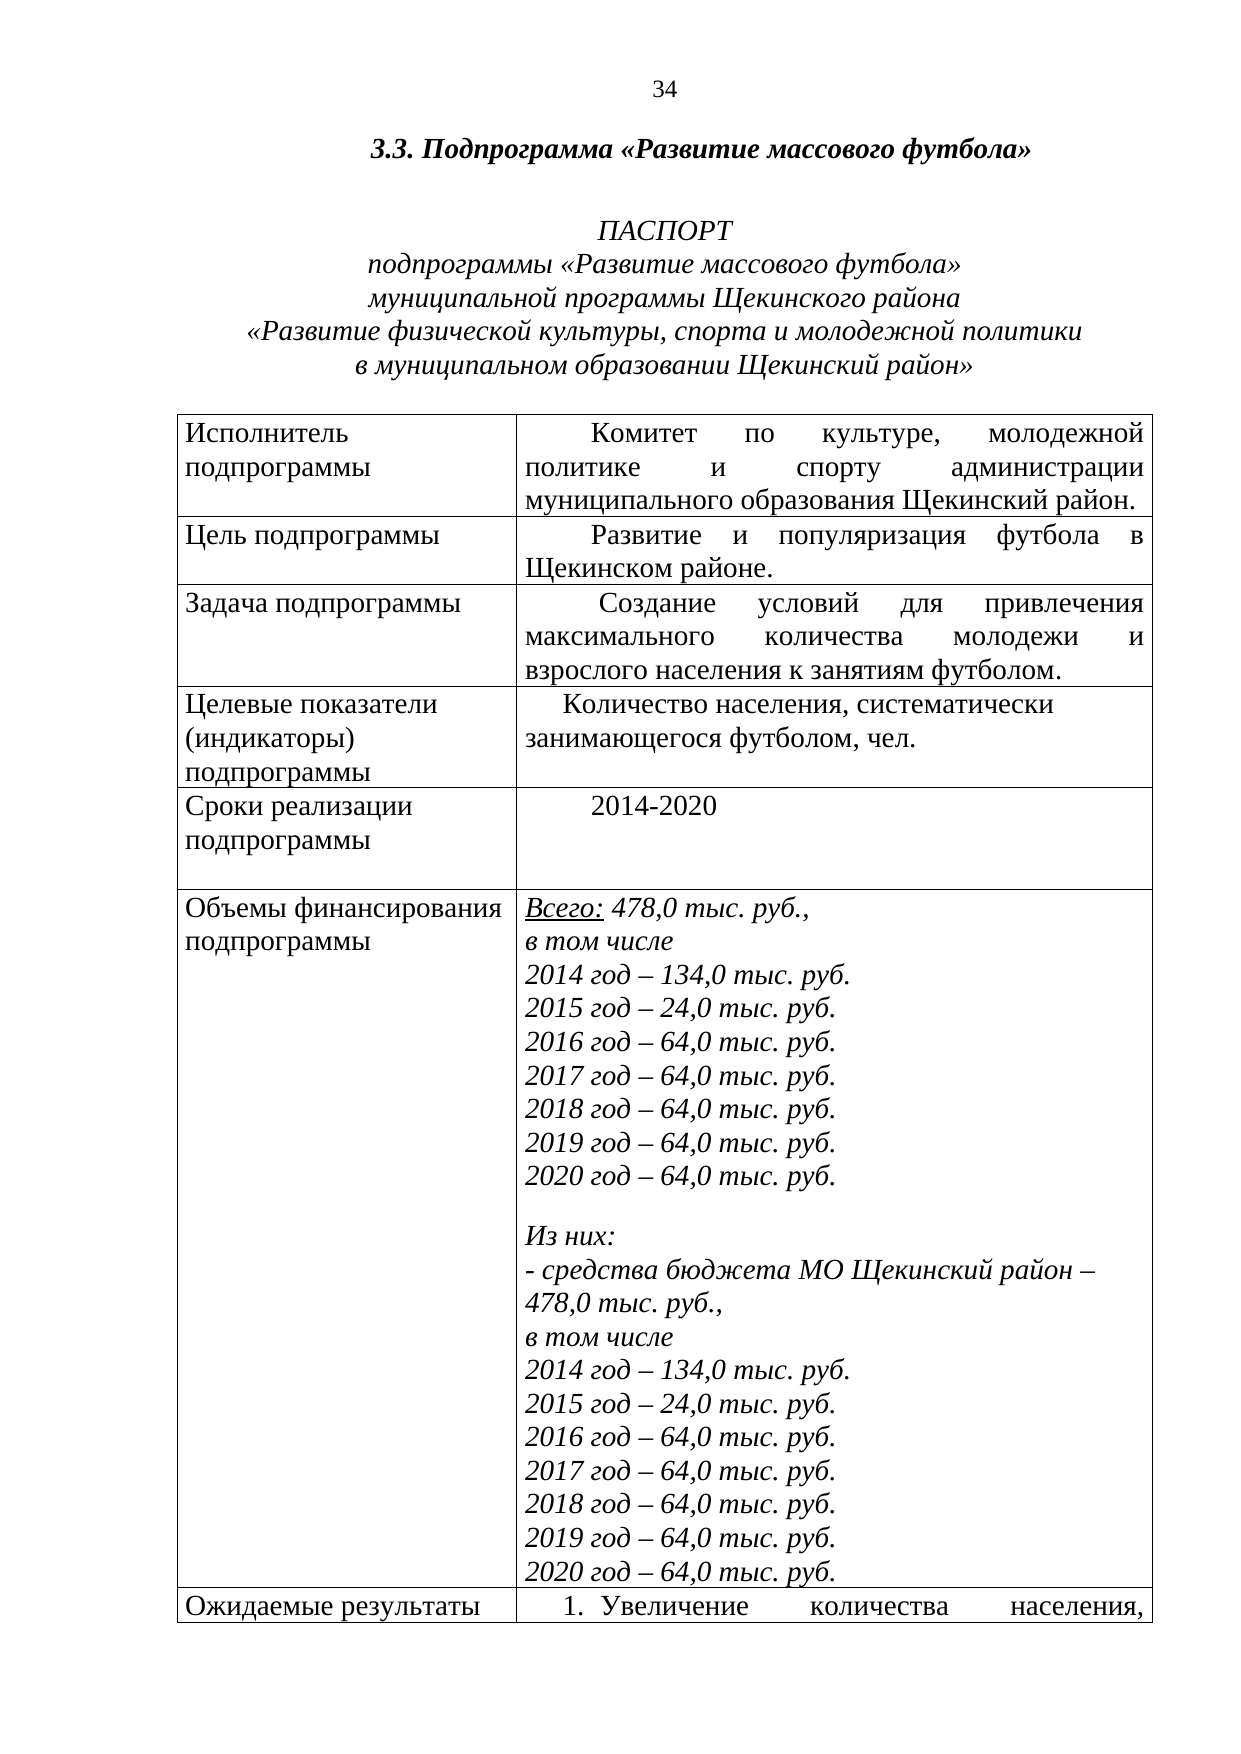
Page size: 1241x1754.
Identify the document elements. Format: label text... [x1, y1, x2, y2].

table_header Комитет по культуре, молодежной политике и спорту администрации муниципального образования Щекинский район. [517, 415, 1152, 516]
table_cell Цель подпрограммы [178, 517, 516, 584]
table_header Исполнитель подпрограммы [178, 415, 516, 516]
table_cell Количество населения, систематически занимающегося футболом, чел. [517, 687, 1152, 787]
table_cell Задача подпрограммы [178, 585, 516, 686]
text подпрограммы «Развитие массового футбола» [177, 246, 1152, 280]
text ПАСПОРТ [177, 213, 1152, 246]
text в муниципальном образовании Щекинский район» [177, 347, 1152, 381]
table_cell Создание условий для привлечения максимального количества молодежи и взрослого населения к занятиям футболом. [517, 585, 1152, 686]
text 3.3. Подпрограмма «Развитие массового футбола» [177, 131, 1152, 165]
text «Развитие физической культуры, спорта и молодежной политики [177, 313, 1152, 347]
table_cell Всего: 478,0 тыс. руб., в том числе 2014 год – 134,0 тыс. руб. 2015 год – 24,0 тыс. руб. 2016 год – 64,0 тыс. руб. 2017 год – 64,0 тыс. руб. 2018 год – 64,0 тыс. руб. 2019 год – 64,0 тыс. руб. 2020 год – 64,0 тыс. руб. Из них: - средства бюджета МО Щекинский район – 478,0 тыс. руб., в том числе 2014 год – 134,0 тыс. руб. 2015 год – 24,0 тыс. руб. 2016 год – 64,0 тыс. руб. 2017 год – 64,0 тыс. руб. 2018 год – 64,0 тыс. руб. 2019 год – 64,0 тыс. руб. 2020 год – 64,0 тыс. руб. [517, 890, 1152, 1587]
table_cell 2014-2020 [517, 788, 1152, 889]
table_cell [178, 1588, 516, 1622]
table_cell Объемы финансирования подпрограммы [178, 890, 516, 1587]
table_cell Сроки реализации подпрограммы [178, 788, 516, 889]
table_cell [517, 1588, 1152, 1622]
table_cell Целевые показатели (индикаторы) подпрограммы [178, 687, 516, 787]
text муниципальной программы Щекинского района [177, 280, 1152, 313]
table_cell Развитие и популяризация футбола в Щекинском районе. [517, 517, 1152, 584]
